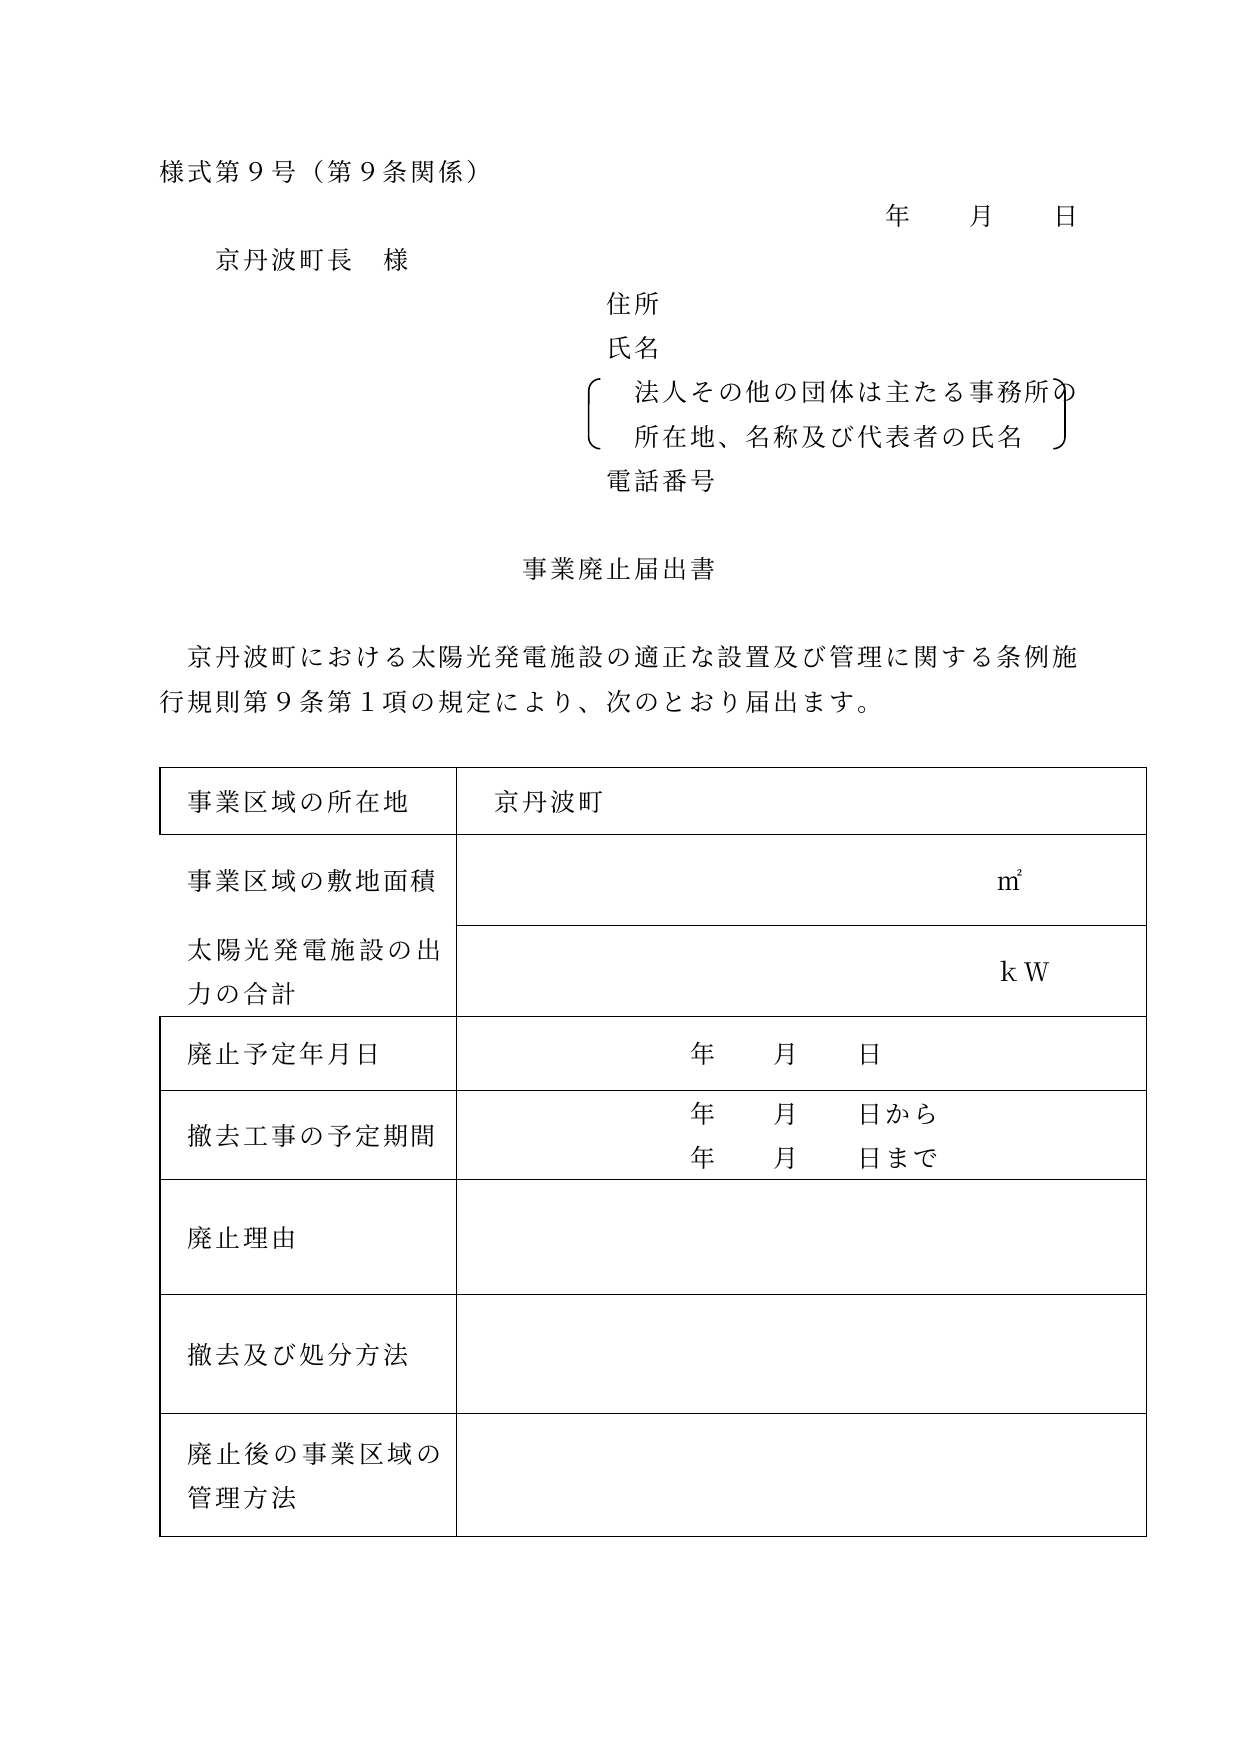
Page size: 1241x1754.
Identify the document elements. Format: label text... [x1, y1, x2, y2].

text 住所 [159, 281, 1081, 325]
text 年 月 日 [159, 192, 1081, 237]
table_cell 廃止理由 [161, 1180, 456, 1294]
table_cell 廃止後の事業区域の管理方法 [161, 1414, 456, 1536]
table_header 事業区域の所在地 [161, 768, 456, 834]
table_cell 事業区域の敷地面積 [160, 835, 456, 925]
text 京丹波町長 様 [159, 237, 1081, 281]
text 氏名 [159, 325, 1081, 369]
text 事業廃止届出書 [159, 546, 1081, 590]
table_cell [457, 1295, 1146, 1413]
table_cell ㎡ [457, 835, 1146, 925]
table_cell 廃止予定年月日 [161, 1017, 456, 1090]
table_cell 撤去工事の予定期間 [161, 1091, 456, 1179]
table_cell [457, 1180, 1146, 1294]
text 所在地、名称及び代表者の氏名 [582, 413, 1081, 457]
table_cell 年 月 日 [457, 1017, 1146, 1090]
table_cell [457, 1414, 1146, 1536]
table_cell 年 月 日から 年 月 日まで [457, 1091, 1146, 1179]
table_cell 撤去及び処分方法 [161, 1295, 456, 1413]
text 法人その他の団体は主たる事務所の [582, 369, 1081, 413]
table_cell ｋＷ [457, 926, 1146, 1016]
table_cell 太陽光発電施設の出力の合計 [160, 925, 456, 1016]
text 電話番号 [159, 457, 1081, 502]
text 京丹波町における太陽光発電施設の適正な設置及び管理に関する条例施行規則第９条第１項の規定により、次のとおり届出ます。 [159, 634, 1081, 722]
text 様式第９号（第９条関係） [159, 148, 1081, 192]
table_header 京丹波町 [457, 768, 1146, 834]
